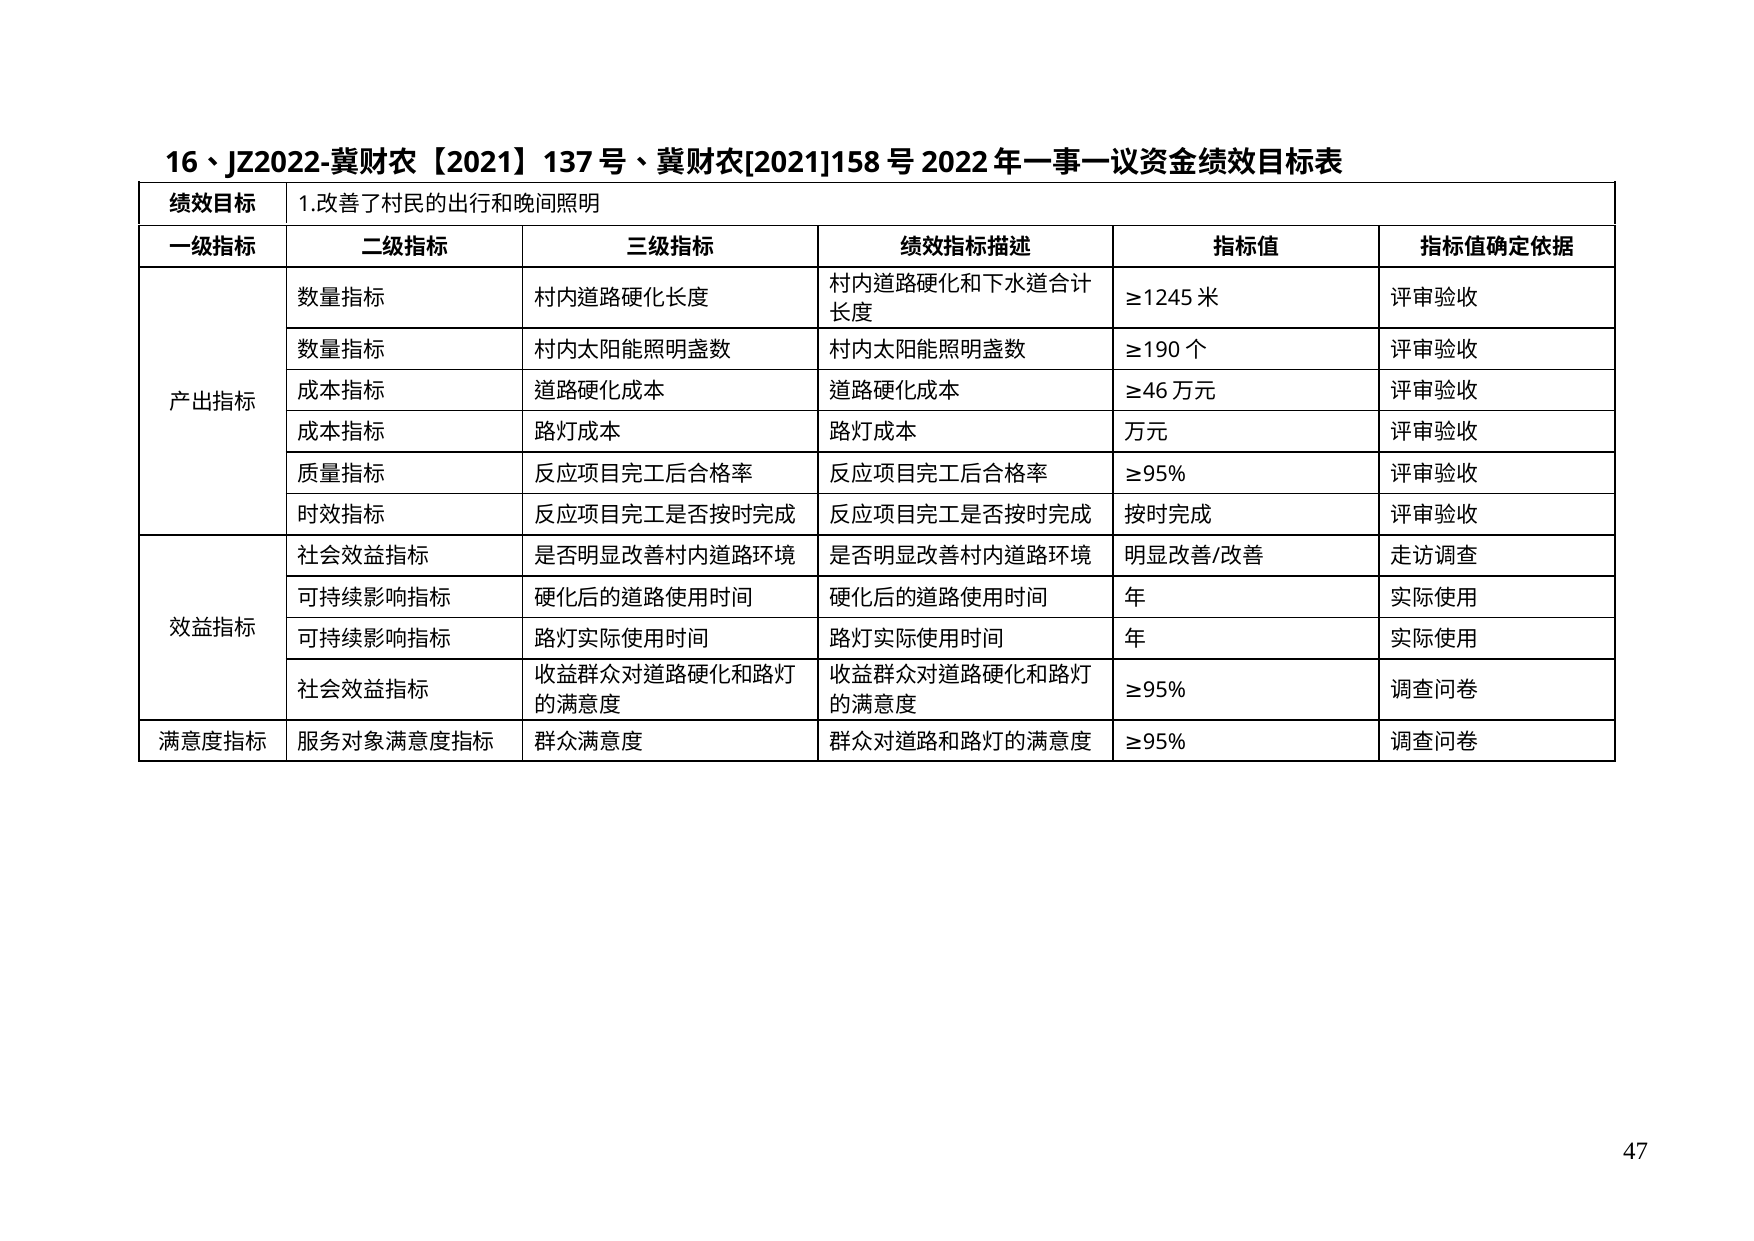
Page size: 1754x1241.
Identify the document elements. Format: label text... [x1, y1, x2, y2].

text 16、JZ2022-冀财农【2021】137号、冀财农[2021]158号2022年一事一议资金绩效目标表 [106, 142, 1648, 181]
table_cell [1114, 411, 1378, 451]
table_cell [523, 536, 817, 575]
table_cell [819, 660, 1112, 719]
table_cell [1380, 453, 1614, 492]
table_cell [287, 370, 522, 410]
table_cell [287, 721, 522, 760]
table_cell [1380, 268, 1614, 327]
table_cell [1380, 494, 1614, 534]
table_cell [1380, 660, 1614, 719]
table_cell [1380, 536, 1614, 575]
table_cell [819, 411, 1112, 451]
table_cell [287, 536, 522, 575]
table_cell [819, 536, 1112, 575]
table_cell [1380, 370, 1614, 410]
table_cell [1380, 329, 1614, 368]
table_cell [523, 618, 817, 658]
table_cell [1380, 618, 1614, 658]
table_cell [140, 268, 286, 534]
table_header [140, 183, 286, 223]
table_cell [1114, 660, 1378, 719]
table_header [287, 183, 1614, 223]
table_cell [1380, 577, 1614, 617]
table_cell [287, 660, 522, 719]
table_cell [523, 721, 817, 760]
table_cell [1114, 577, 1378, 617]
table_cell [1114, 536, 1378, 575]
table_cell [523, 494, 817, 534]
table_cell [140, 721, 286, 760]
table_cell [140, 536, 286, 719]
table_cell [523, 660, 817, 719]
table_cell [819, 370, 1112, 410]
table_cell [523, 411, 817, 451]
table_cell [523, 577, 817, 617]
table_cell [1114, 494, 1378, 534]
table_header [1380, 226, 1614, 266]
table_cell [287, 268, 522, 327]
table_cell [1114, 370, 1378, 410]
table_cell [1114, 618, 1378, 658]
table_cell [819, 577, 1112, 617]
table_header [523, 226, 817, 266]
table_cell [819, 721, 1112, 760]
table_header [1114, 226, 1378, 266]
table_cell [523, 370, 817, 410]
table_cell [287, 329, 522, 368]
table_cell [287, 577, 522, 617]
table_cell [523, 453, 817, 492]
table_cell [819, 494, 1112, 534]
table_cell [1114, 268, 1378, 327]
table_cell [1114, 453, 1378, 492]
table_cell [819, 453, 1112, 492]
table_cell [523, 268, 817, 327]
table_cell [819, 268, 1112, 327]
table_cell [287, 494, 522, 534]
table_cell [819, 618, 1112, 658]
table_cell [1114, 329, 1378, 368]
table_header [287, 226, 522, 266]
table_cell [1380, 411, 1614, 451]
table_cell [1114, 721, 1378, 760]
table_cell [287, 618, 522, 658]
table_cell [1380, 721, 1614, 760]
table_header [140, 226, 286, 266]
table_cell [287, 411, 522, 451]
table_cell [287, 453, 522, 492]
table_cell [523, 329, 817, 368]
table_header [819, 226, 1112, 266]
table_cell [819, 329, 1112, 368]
